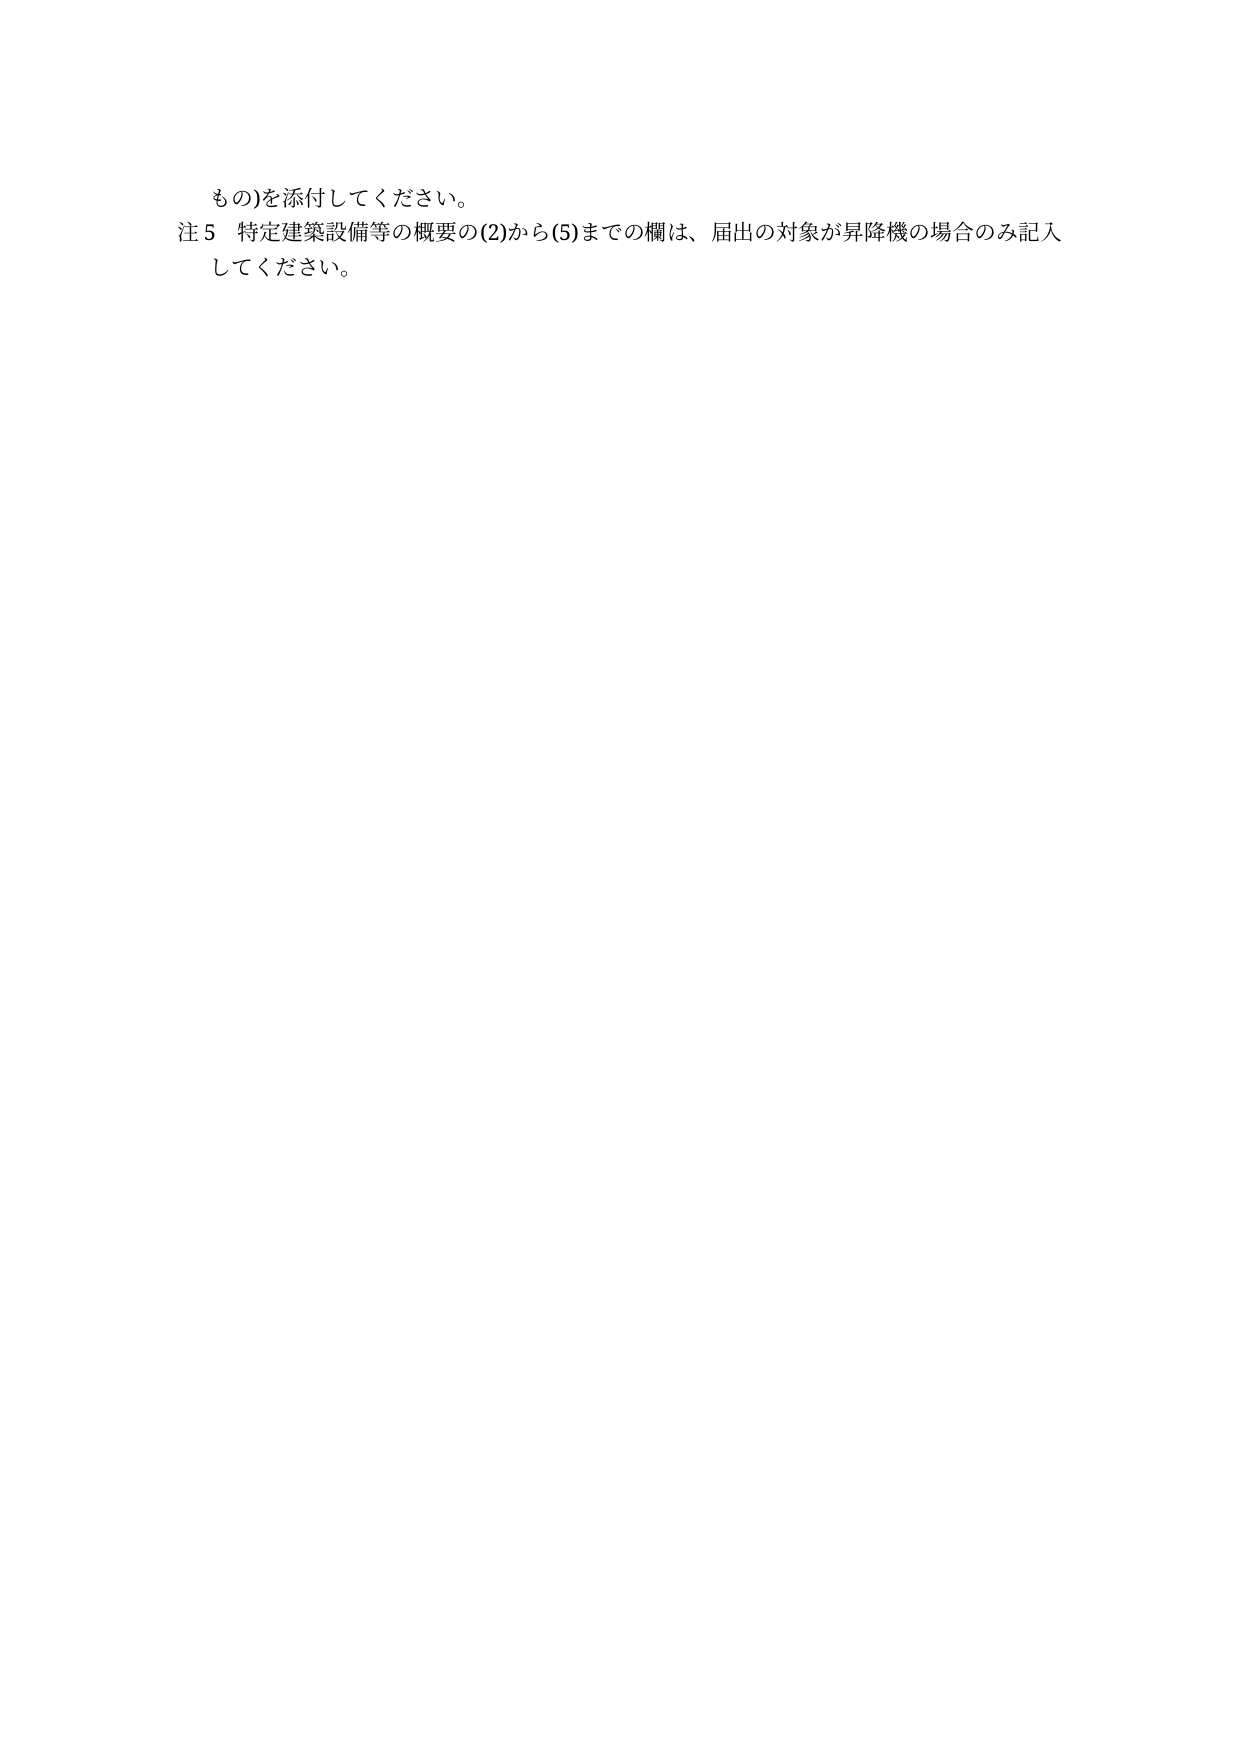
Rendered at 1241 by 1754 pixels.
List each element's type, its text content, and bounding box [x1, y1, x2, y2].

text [177, 179, 1063, 214]
text 注5 特定建築設備等の概要の(2)から(5)までの欄は、届出の対象が昇降機の場合のみ記入してください。 [177, 214, 1063, 284]
